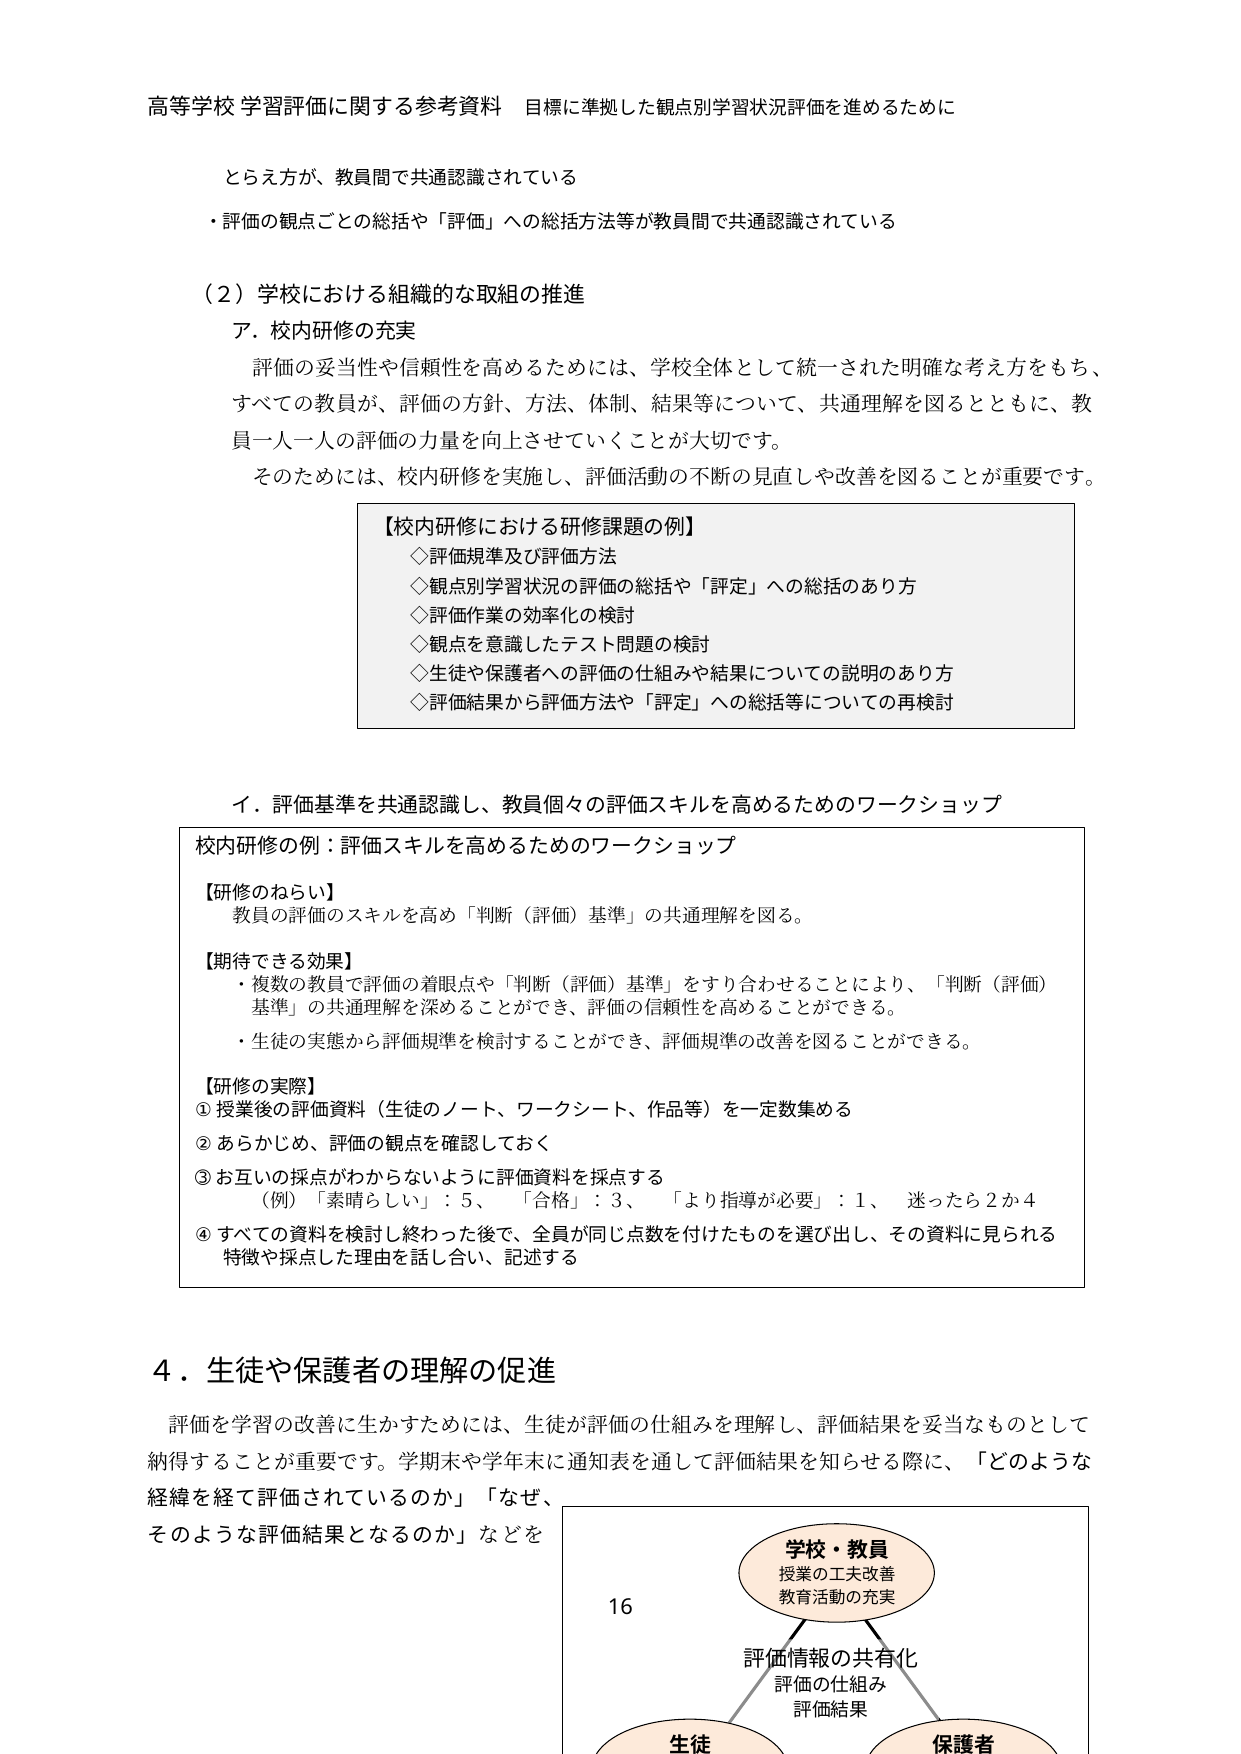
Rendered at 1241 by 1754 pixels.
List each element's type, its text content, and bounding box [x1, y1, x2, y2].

text （２）学校における組織的な取組の推進 [169, 275, 1092, 312]
text 評価の妥当性や信頼性を高めるためには、学校全体として統一された明確な考え方をもち、すべての教員が、評価の方針、方法、体制、結果等について、共通理解を図るとともに、教員一人一人の評価の力量を向上させていくことが大切です。 [148, 348, 1092, 457]
text ・評価の観点ごとの総括や「評価」への総括方法等が教員間で共通認識されている [148, 202, 1092, 239]
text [148, 1405, 1092, 1551]
text イ．評価基準を共通認識し、教員個々の評価スキルを高めるためのワークショップ [148, 786, 1092, 822]
text ４．生徒や保護者の理解の促進 [148, 1332, 1092, 1405]
text そのためには、校内研修を実施し、評価活動の不断の見直しや改善を図ることが重要です。 [148, 457, 1092, 494]
text とらえ方が、教員間で共通認識されている [148, 158, 1092, 195]
text ア．校内研修の充実 [148, 312, 1092, 348]
